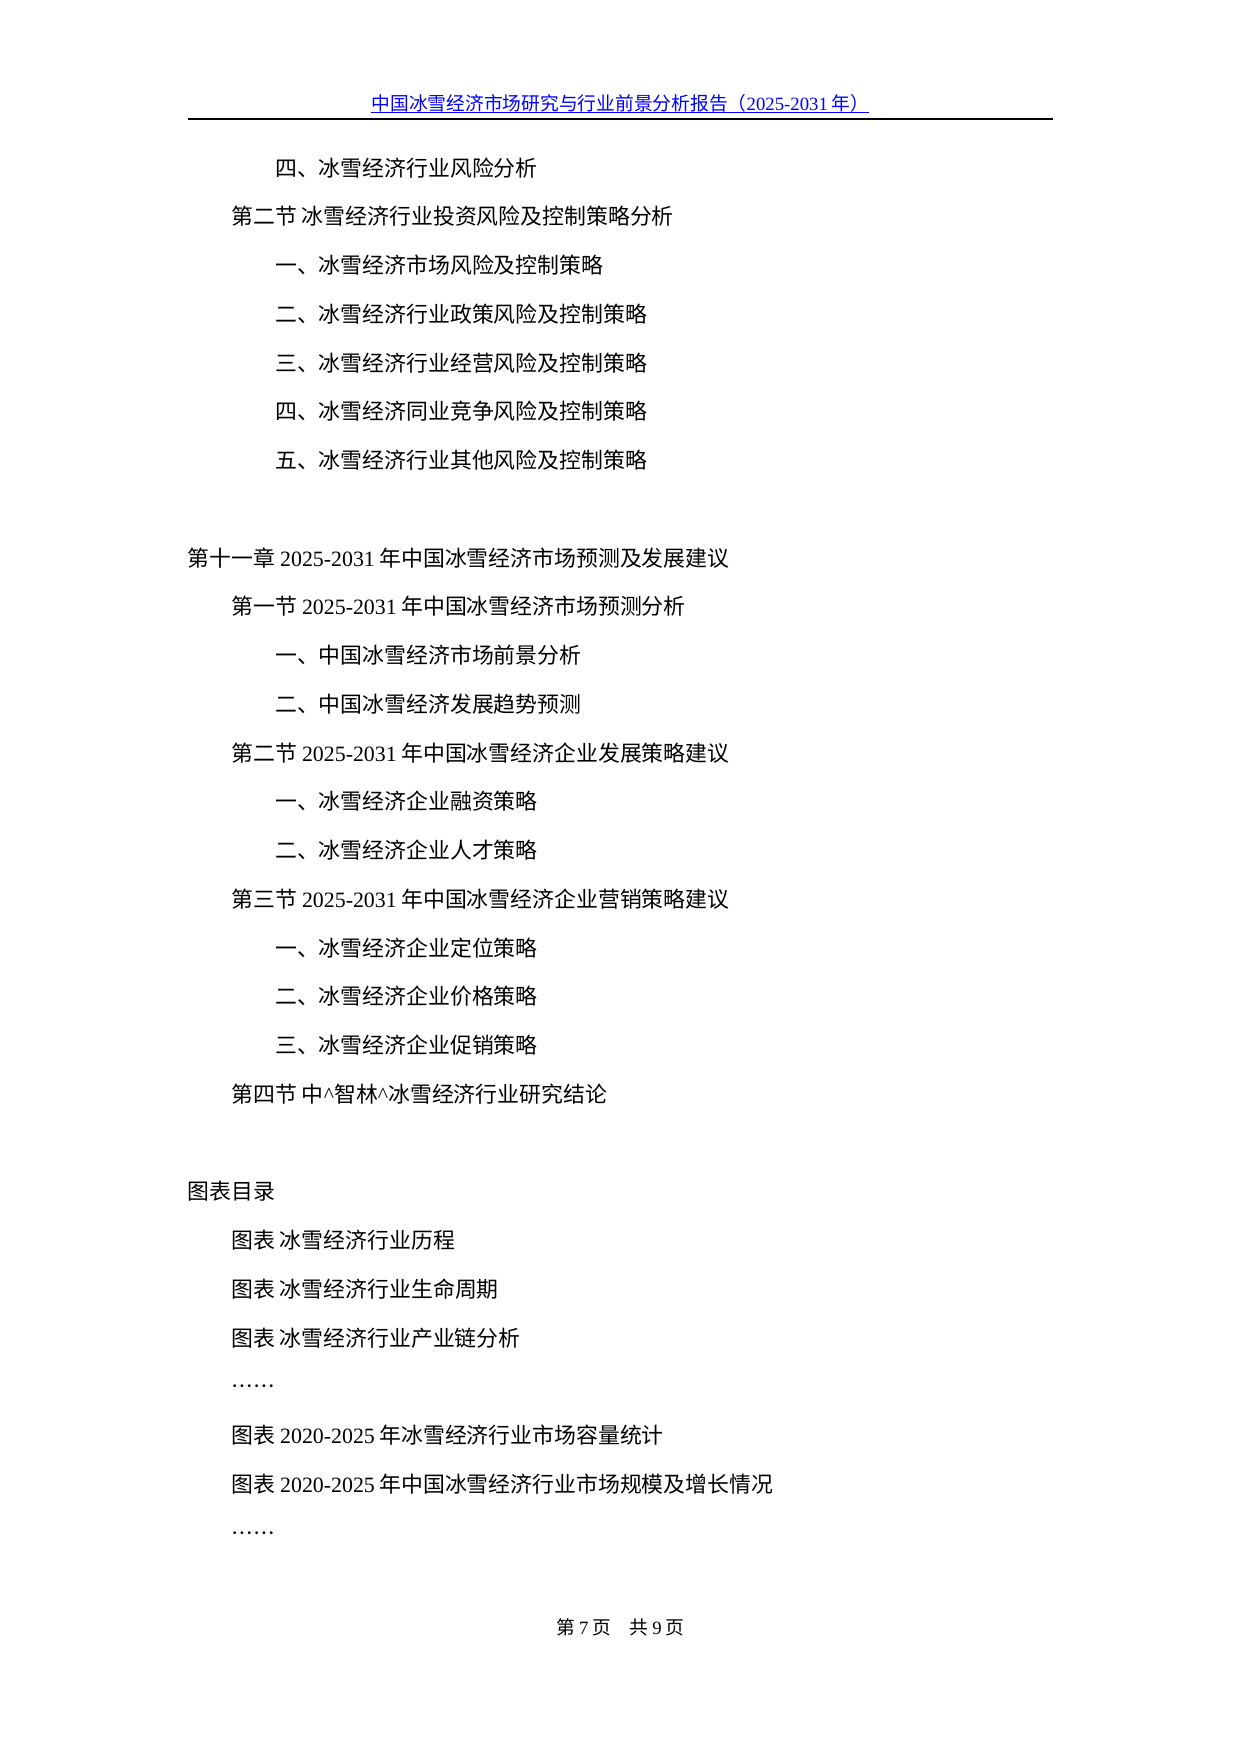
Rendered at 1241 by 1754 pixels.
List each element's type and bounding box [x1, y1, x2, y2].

text [187, 150, 1053, 1548]
